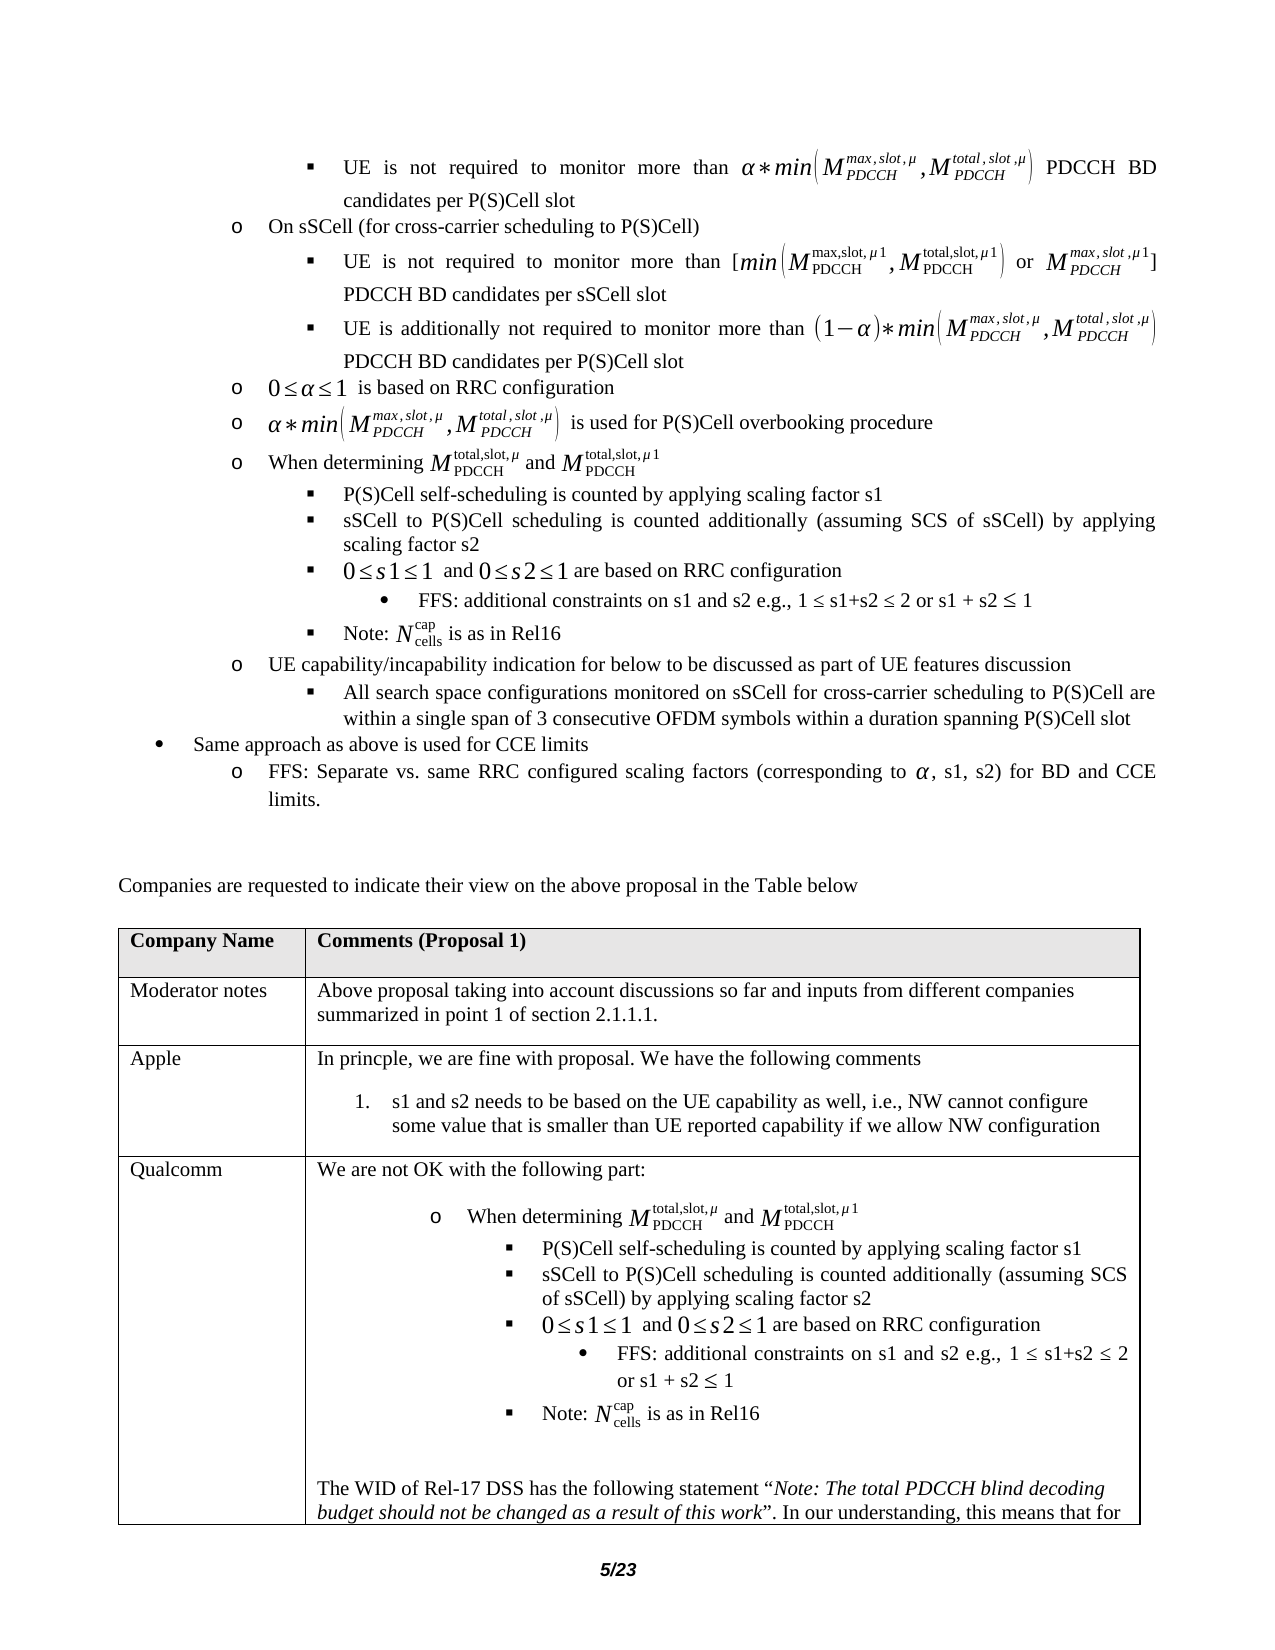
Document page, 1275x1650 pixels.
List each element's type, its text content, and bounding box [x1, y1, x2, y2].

list and are based on RRC configuration [306, 556, 1157, 586]
list sSCell to P(S)Cell scheduling is counted additionally (assuming SCS of sSCell) by applying scaling factor s2 [306, 508, 1157, 556]
table_header Company Name [119, 929, 305, 977]
table_cell Apple [119, 1046, 305, 1156]
list UE is additionally not required to monitor more than PDCCH BD candidates per P(S)Cell slot [306, 308, 1157, 373]
list UE is not required to monitor more than [ or ] PDCCH BD candidates per sSCell slot [306, 242, 1157, 306]
table_cell Above proposal taking into account discussions so far and inputs from different companies summarized in point 1 of section 2.1.1.1. [306, 978, 1139, 1045]
list UE capability/incapability indication for below to be discussed as part of UE features discussion [231, 652, 1157, 678]
list Same approach as above is used for CCE limits [156, 732, 1157, 756]
table_cell Qualcomm [119, 1157, 305, 1524]
list FFS: additional constraints on s1 and s2 e.g., 1 ≤ s1+s2 ≤ 2 or s1 + s2 1 [381, 586, 1157, 614]
list All search space configurations monitored on sSCell for cross-carrier scheduling to P(S)Cell are within a single span of 3 consecutive OFDM symbols within a duration spanning P(S)Cell slot [306, 680, 1157, 730]
list FFS: Separate vs. same RRC configured scaling factors (corresponding to , s1, s2) for BD and CCE limits. [231, 758, 1157, 811]
list UE is not required to monitor more than PDCCH BD candidates per P(S)Cell slot [306, 148, 1157, 212]
list On sSCell (for cross-carrier scheduling to P(S)Cell) [231, 214, 1157, 240]
table_cell Moderator notes [119, 978, 305, 1045]
list is based on RRC configuration [231, 375, 1157, 402]
list Note: is as in Rel16 [306, 616, 1157, 651]
table_header Comments (Proposal 1) [306, 929, 1139, 977]
list is used for P(S)Cell overbooking procedure [231, 404, 1157, 443]
list P(S)Cell self-scheduling is counted by applying scaling factor s1 [306, 482, 1157, 506]
table_cell In princple, we are fine with proposal. We have the following comments s1 and s2 needs to be based on the UE capability as well, i.e., NW cannot configure some value that is smaller than UE reported capability if we allow NW configuration [306, 1046, 1139, 1156]
text Companies are requested to indicate their view on the above proposal in the Table below [118, 873, 1157, 897]
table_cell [306, 1157, 1139, 1524]
list When determining and [231, 445, 1157, 480]
